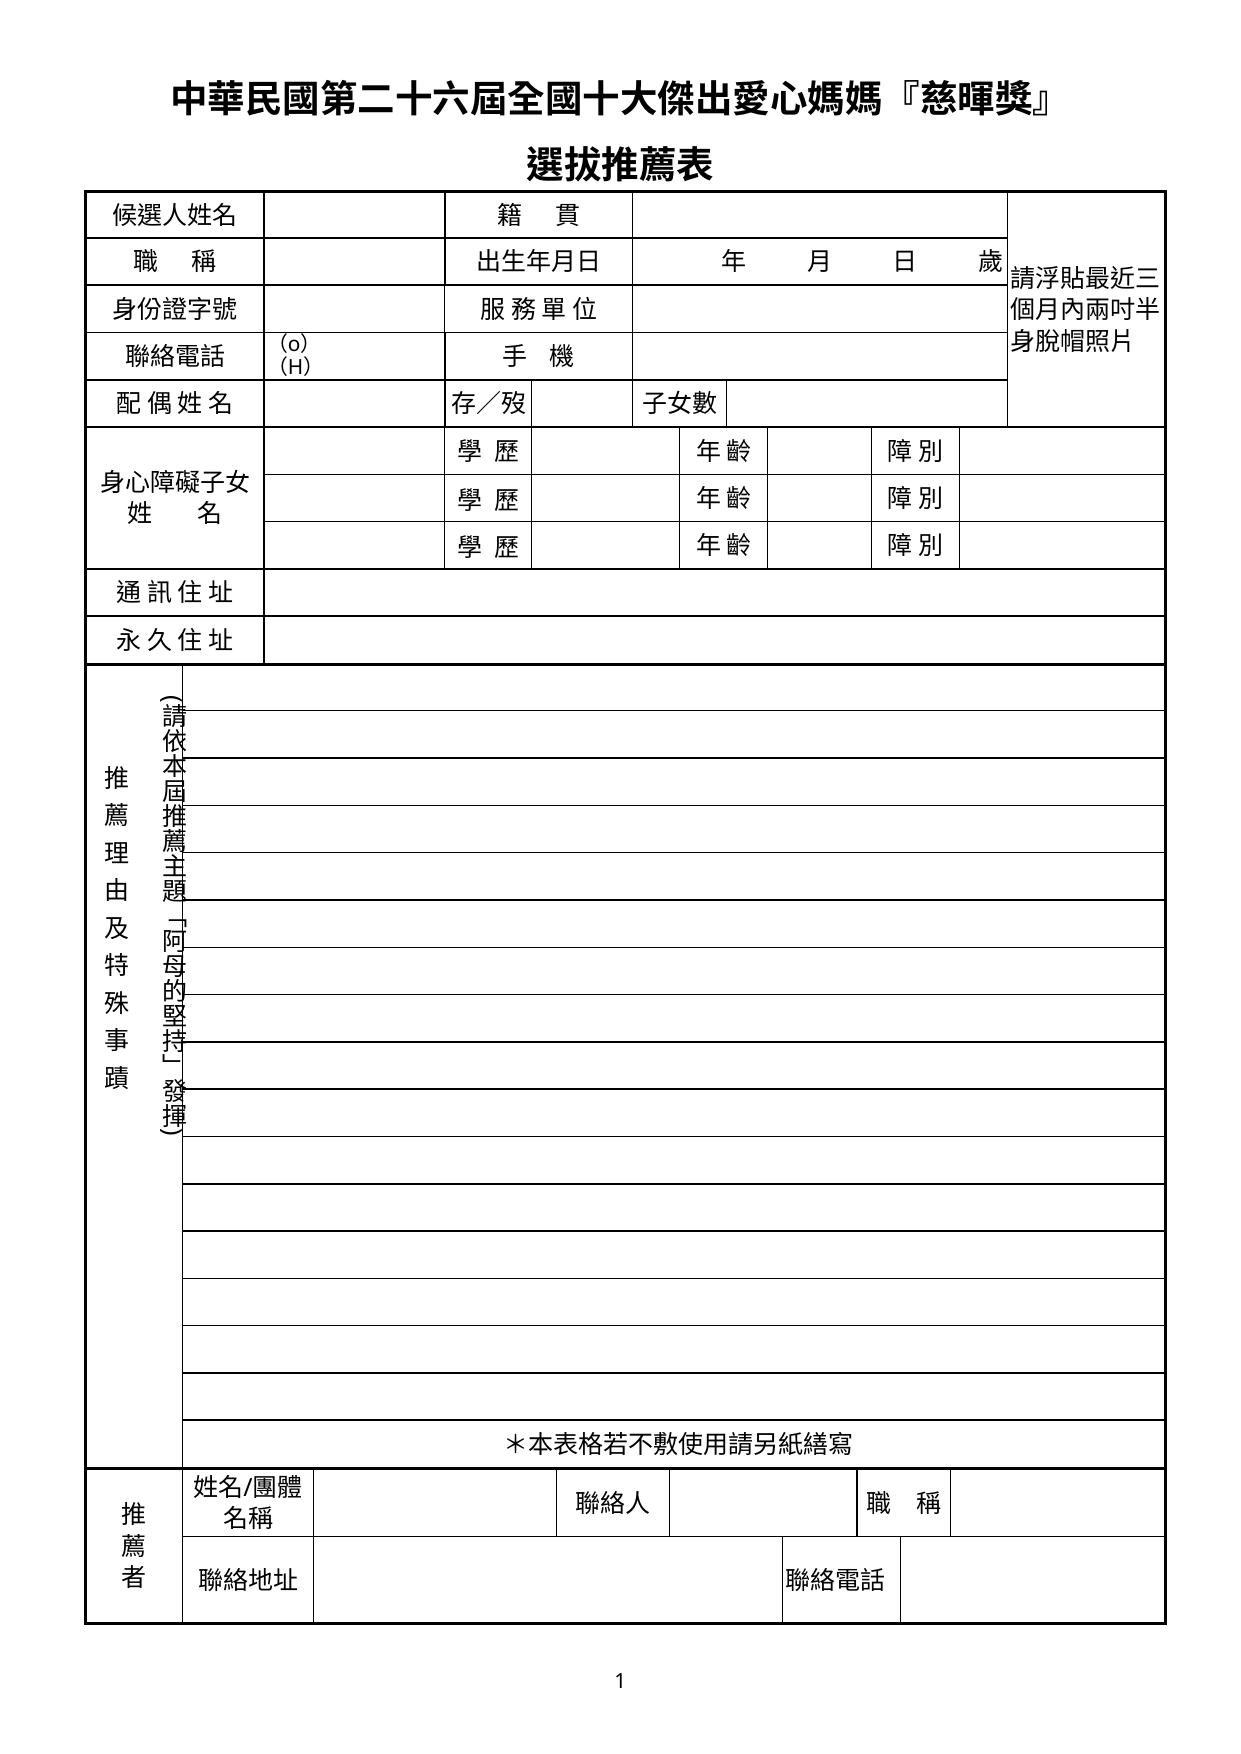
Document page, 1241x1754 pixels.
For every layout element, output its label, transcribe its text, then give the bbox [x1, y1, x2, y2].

table_cell [183, 1043, 1164, 1088]
table_cell [183, 666, 1164, 710]
table_cell [265, 428, 444, 473]
table_cell 配 偶 姓 名 [87, 381, 263, 426]
table_cell 出生年月日 [446, 239, 632, 284]
table_header [265, 193, 444, 237]
table_cell [183, 1232, 1164, 1277]
table_cell [265, 570, 1164, 615]
table_cell 身心障礙子女姓 名 [87, 428, 263, 568]
table_cell 年 齡 [680, 428, 767, 473]
table_cell 服 務 單 位 [445, 286, 632, 332]
table_cell 永 久 住 址 [87, 617, 263, 663]
table_cell [532, 381, 632, 426]
table_cell [768, 475, 871, 521]
table_cell 職 稱 [87, 239, 263, 284]
text 選拔推薦表 [89, 135, 1152, 190]
table_cell [265, 239, 444, 284]
table_cell [768, 522, 871, 568]
table_cell [265, 522, 444, 568]
table_cell [532, 522, 679, 568]
table_cell [183, 1185, 1164, 1230]
table_cell [901, 1537, 1164, 1622]
table_cell 年 齡 [680, 522, 767, 568]
table_cell [314, 1537, 782, 1622]
table_cell [727, 381, 1007, 426]
table_cell [183, 1374, 1164, 1419]
table_cell 推 薦 者 [87, 1470, 182, 1622]
table_header 請浮貼最近三個月內兩吋半身脫帽照片 [1008, 193, 1164, 426]
table_cell [532, 475, 679, 521]
table_cell 學 歷 [445, 475, 531, 521]
table_cell [87, 666, 182, 1467]
table_cell 子女數 [633, 381, 726, 426]
table_cell [183, 1326, 1164, 1372]
table_cell [960, 522, 1164, 568]
table_cell 姓名/團體名稱 [183, 1470, 313, 1536]
table_cell [951, 1470, 1164, 1536]
table_cell [314, 1470, 556, 1536]
table_cell [183, 1090, 1164, 1136]
table_cell [960, 475, 1164, 521]
table_cell [265, 617, 1164, 663]
table_cell [633, 286, 1007, 332]
table_cell [183, 1137, 1164, 1183]
table_cell [183, 711, 1164, 757]
table_cell 學 歷 [445, 428, 531, 473]
table_cell 聯絡電話 [87, 333, 263, 379]
table_cell ＊本表格若不敷使用請另紙繕寫 [183, 1421, 1164, 1467]
table_header 籍 貫 [446, 193, 632, 237]
table_cell 年 月 日 歲 [633, 239, 1007, 284]
table_cell 通 訊 住 址 [87, 570, 263, 615]
table_cell [960, 428, 1164, 473]
table_cell 聯絡電話 [783, 1537, 900, 1622]
table_cell [768, 428, 871, 473]
table_cell [183, 995, 1164, 1041]
table_cell 身份證字號 [87, 286, 263, 332]
text 中華民國第二十六屆全國十大傑出愛心媽媽『慈暉獎』 [89, 69, 1152, 123]
table_header [633, 193, 1007, 237]
table_cell [183, 853, 1164, 899]
table_cell [265, 381, 444, 426]
table_cell [183, 1279, 1164, 1325]
table_header 候選人姓名 [87, 193, 263, 237]
table_cell [265, 286, 444, 332]
table_cell 聯絡人 [557, 1470, 669, 1536]
table_cell [670, 1470, 856, 1536]
table_cell 聯絡地址 [183, 1537, 313, 1622]
table_cell 障 別 [872, 475, 959, 521]
table_cell 手 機 [446, 333, 632, 379]
table_cell [183, 759, 1164, 804]
table_cell [265, 475, 444, 521]
table_cell 職 稱 [858, 1470, 950, 1536]
table_cell [532, 428, 679, 473]
table_cell [633, 333, 1007, 379]
table_cell [183, 806, 1164, 852]
table_cell 障 別 [872, 428, 959, 473]
table_cell 存／歿 [446, 381, 531, 426]
table_cell 障 別 [872, 522, 959, 568]
table_cell [183, 948, 1164, 994]
table_cell （o） （H） [265, 333, 444, 379]
table_cell 學 歷 [445, 522, 531, 568]
table_cell [183, 901, 1164, 946]
table_cell 年 齡 [680, 475, 767, 521]
